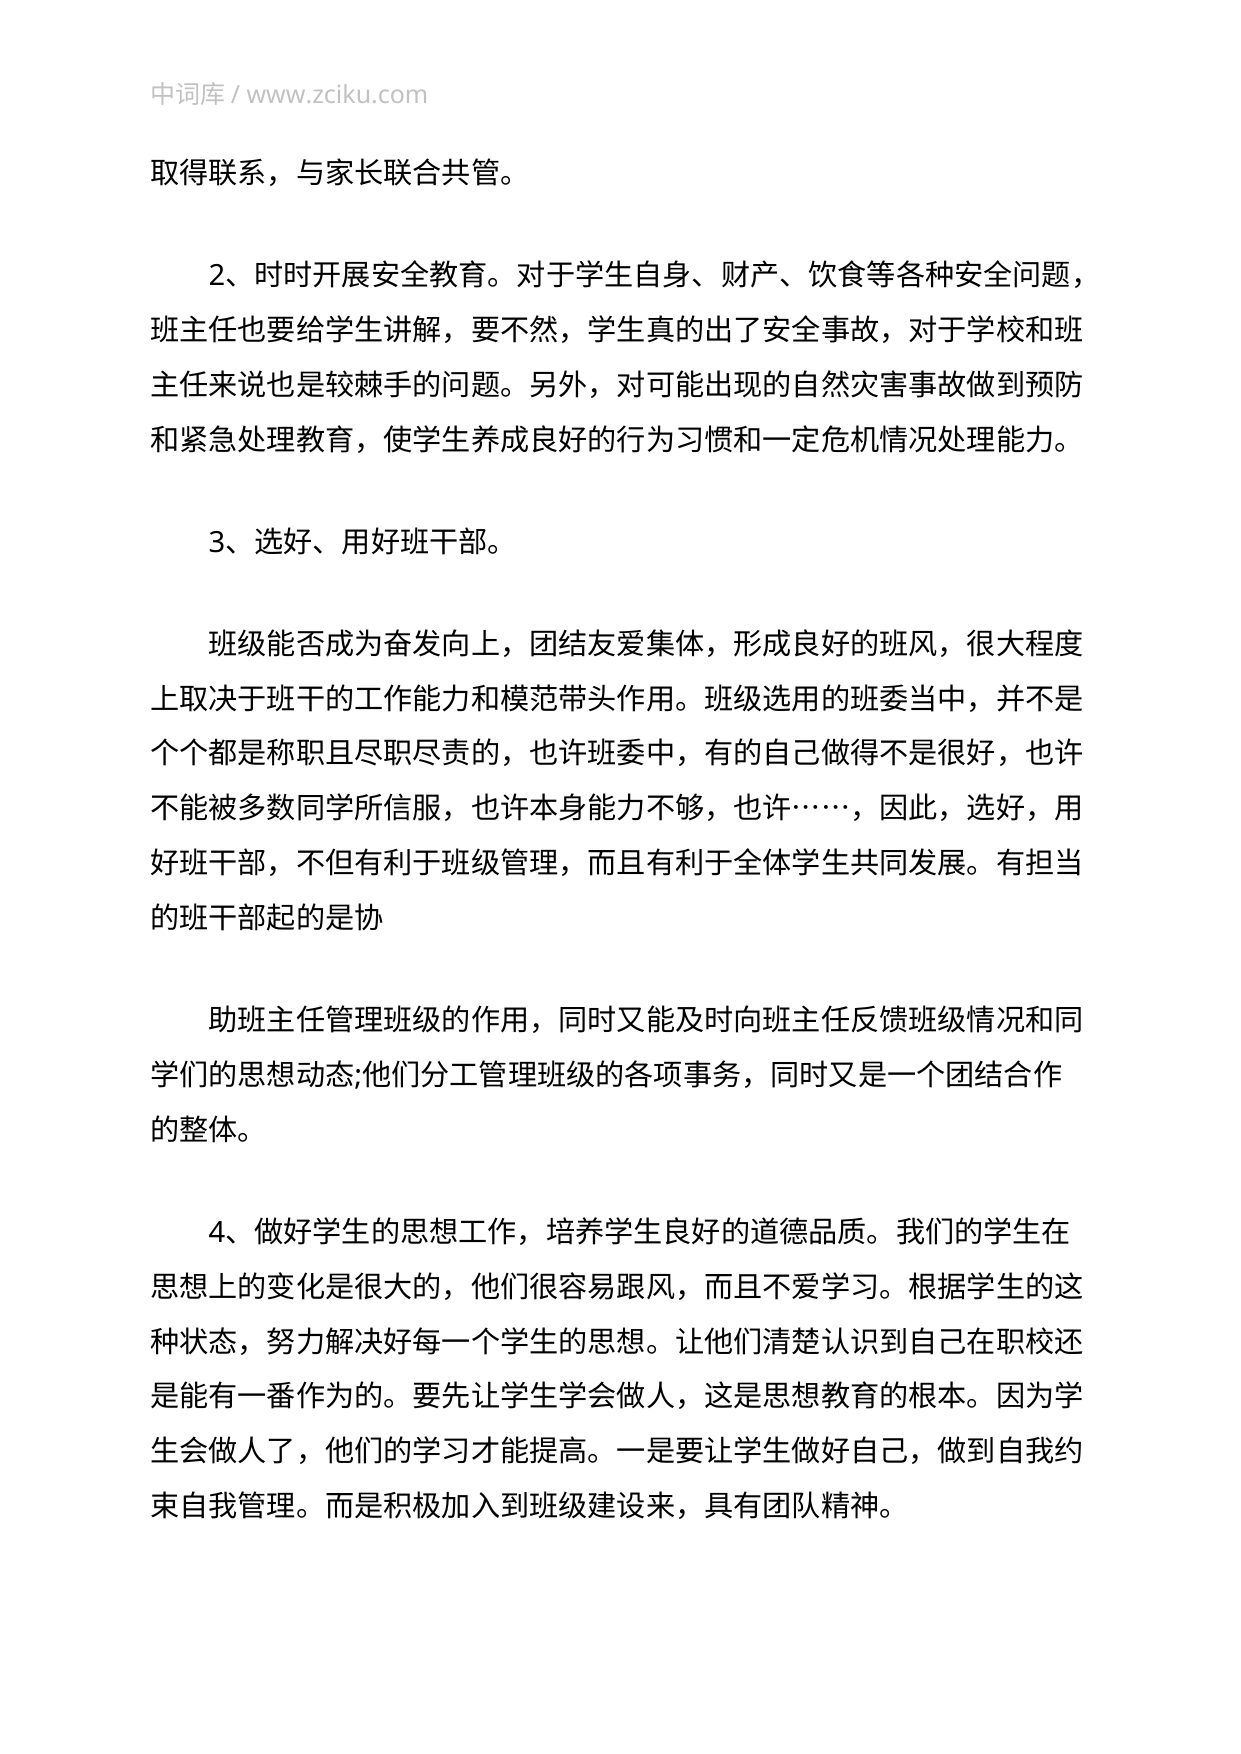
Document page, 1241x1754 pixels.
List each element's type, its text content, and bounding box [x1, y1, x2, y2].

text 2、时时开展安全教育。对于学生自身、财产、饮食等各种安全问题，班主任也要给学生讲解，要不然，学生真的出了安全事故，对于学校和班主任来说也是较棘手的问题。另外，对可能出现的自然灾害事故做到预防和紧急处理教育，使学生养成良好的行为习惯和一定危机情况处理能力。 [150, 252, 1090, 459]
text 班级能否成为奋发向上，团结友爱集体，形成良好的班风，很大程度上取决于班干的工作能力和模范带头作用。班级选用的班委当中，并不是个个都是称职且尽职尽责的，也许班委中，有的自己做得不是很好，也许不能被多数同学所信服，也许本身能力不够，也许……，因此，选好，用好班干部，不但有利于班级管理，而且有利于全体学生共同发展。有担当的班干部起的是协 [150, 620, 1090, 937]
text 3、选好、用好班干部。 [150, 518, 1090, 561]
text 4、做好学生的思想工作，培养学生良好的道德品质。我们的学生在思想上的变化是很大的，他们很容易跟风，而且不爱学习。根据学生的这种状态，努力解决好每一个学生的思想。让他们清楚认识到自己在职校还是能有一番作为的。要先让学生学会做人，这是思想教育的根本。因为学生会做人了，他们的学习才能提高。一是要让学生做好自己，做到自我约束自我管理。而是积极加入到班级建设来，具有团队精神。 [150, 1208, 1090, 1525]
text 助班主任管理班级的作用，同时又能及时向班主任反馈班级情况和同学们的思想动态;他们分工管理班级的各项事务，同时又是一个团结合作的整体。 [150, 997, 1090, 1149]
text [150, 150, 1090, 192]
